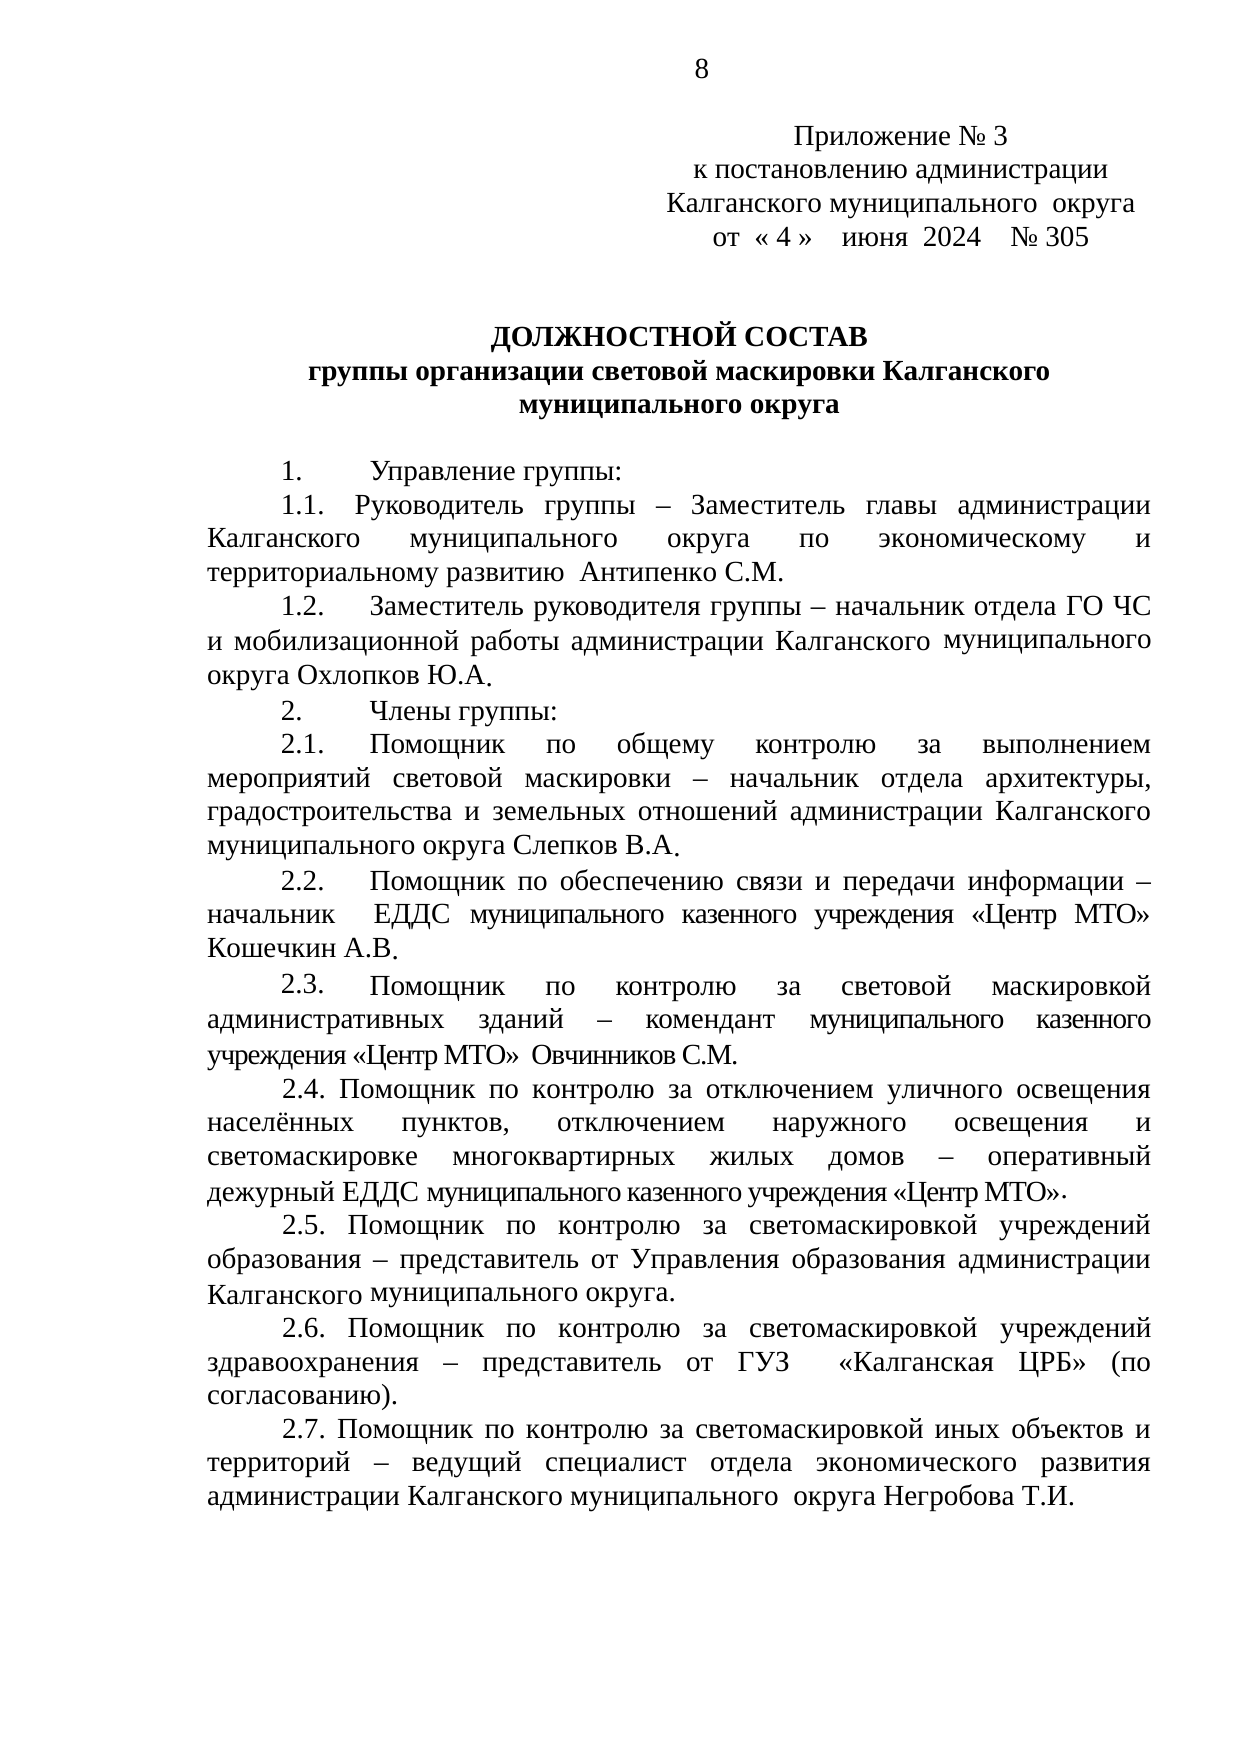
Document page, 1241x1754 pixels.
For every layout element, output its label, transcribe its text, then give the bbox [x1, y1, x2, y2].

text 2.1. Помощник по общему контролю за выполнением мероприятий световой маскировки – начальник отдела архитектуры, градостроительства и земельных отношений администрации Калганского муниципального округа Слепков В.А. [207, 726, 1152, 863]
text 1.2. Заместитель руководителя группы – начальник отдела ГО ЧС и мобилизационной работы администрации Калганского муниципального округа Охлопков Ю.А. [207, 588, 1152, 693]
text к постановлению администрации Калганского муниципального округа от « 4 » июня 2024 № 305 [650, 152, 1152, 252]
text 1.1. Руководитель группы – Заместитель главы администрации Калганского муниципального округа по экономическому и территориальному развитию Антипенко С.М. [207, 487, 1152, 588]
text 2.4. Помощник по контролю за отключением уличного освещения населённых пунктов, отключением наружного освещения и светомаскировке многоквартирных жилых домов – оперативный дежурный ЕДДС муниципального казенного учреждения «Центр МТО». [207, 1071, 1152, 1207]
text 2.3. Помощник по контролю за световой маскировкой административных зданий – комендант муниципального казенного учреждения «Центр МТО» Овчинников С.М. [207, 966, 1152, 1071]
text 2.7. Помощник по контролю за светомаскировкой иных объектов и территорий – ведущий специалист отдела экономического развития администрации Калганского муниципального округа Негробова Т.И. [207, 1411, 1152, 1512]
text ДОЛЖНОСТНОЙ СОСТАВ [207, 319, 1152, 353]
text 2.5. Помощник по контролю за светомаскировкой учреждений образования – представитель от Управления образования администрации Калганского муниципального округа. [207, 1207, 1152, 1310]
text 2.6. Помощник по контролю за светомаскировкой учреждений здравоохранения – представитель от ГУЗ «Калганская ЦРБ» (по согласованию). [207, 1310, 1152, 1411]
text 2. Члены группы: [207, 693, 1152, 726]
text Приложение № 3 [650, 118, 1152, 152]
text 2.2. Помощник по обеспечению связи и передачи информации – начальник ЕДДС муниципального казенного учреждения «Центр МТО» Кошечкин А.В. [207, 863, 1152, 966]
text 1. Управление группы: [207, 453, 1152, 487]
text группы организации световой маскировки Калганского муниципального округа [207, 353, 1152, 420]
